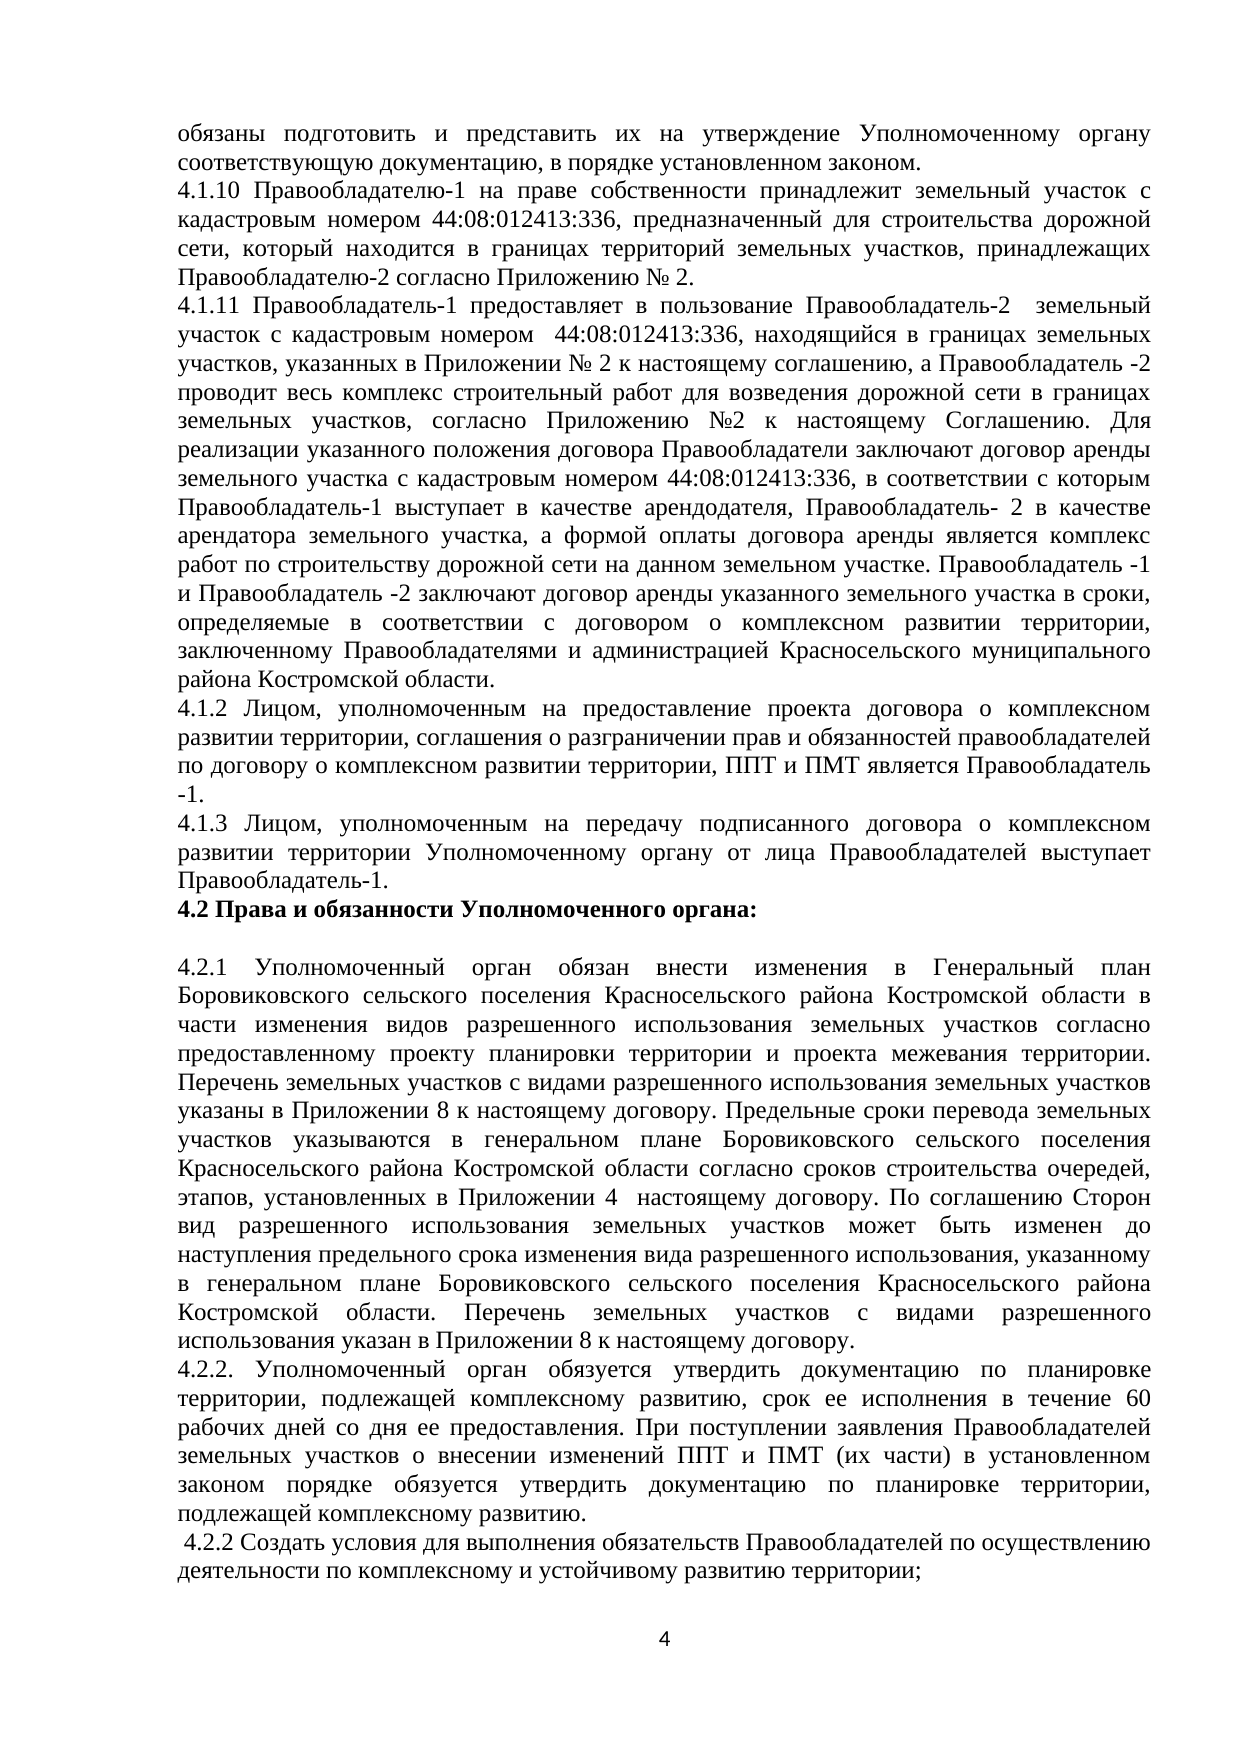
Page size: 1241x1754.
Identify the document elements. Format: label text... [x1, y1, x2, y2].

text 4.1.10 Правообладателю-1 на праве собственности принадлежит земельный участок с кадастровым номером 44:08:012413:336, предназначенный для строительства дорожной сети, который находится в границах территорий земельных участков, принадлежащих Правообладателю-2 согласно Приложению № 2. [177, 176, 1152, 291]
text 4.2.2 Создать условия для выполнения обязательств Правообладателей по осуществлению деятельности по комплексному и устойчивому развитию территории; [177, 1527, 1152, 1584]
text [177, 118, 1152, 176]
text 4.2.1 Уполномоченный орган обязан внести изменения в Генеральный план Боровиковского сельского поселения Красносельского района Костромской области в части изменения видов разрешенного использования земельных участков согласно предоставленному проекту планировки территории и проекта межевания территории. Перечень земельных участков с видами разрешенного использования земельных участков указаны в Приложении 8 к настоящему договору. Предельные сроки перевода земельных участков указываются в генеральном плане Боровиковского сельского поселения Красносельского района Костромской области согласно сроков строительства очередей, этапов, установленных в Приложении 4 настоящему договору. По соглашению Сторон вид разрешенного использования земельных участков может быть изменен до наступления предельного срока изменения вида разрешенного использования, указанному в генеральном плане Боровиковского сельского поселения Красносельского района Костромской области. Перечень земельных участков с видами разрешенного использования указан в Приложении 8 к настоящему договору. [177, 952, 1152, 1354]
text 4.1.2 Лицом, уполномоченным на предоставление проекта договора о комплексном развитии территории, соглашения о разграничении прав и обязанностей правообладателей по договору о комплексном развитии территории, ППТ и ПМТ является Правообладатель -1. [177, 693, 1152, 808]
text 4.1.3 Лицом, уполномоченным на передачу подписанного договора о комплексном развитии территории Уполномоченному органу от лица Правообладателей выступает Правообладатель-1. [177, 808, 1152, 894]
text 4.2.2. Уполномоченный орган обязуется утвердить документацию по планировке территории, подлежащей комплексному развитию, срок ее исполнения в течение 60 рабочих дней со дня ее предоставления. При поступлении заявления Правообладателей земельных участков о внесении изменений ППТ и ПМТ (их части) в установленном законом порядке обязуется утвердить документацию по планировке территории, подлежащей комплексному развитию. [177, 1354, 1152, 1527]
text 4.2 Права и обязанности Уполномоченного органа: [177, 894, 1152, 923]
text 4.1.11 Правообладатель-1 предоставляет в пользование Правообладатель-2 земельный участок с кадастровым номером 44:08:012413:336, находящийся в границах земельных участков, указанных в Приложении № 2 к настоящему соглашению, а Правообладатель -2 проводит весь комплекс строительный работ для возведения дорожной сети в границах земельных участков, согласно Приложению №2 к настоящему Соглашению. Для реализации указанного положения договора Правообладатели заключают договор аренды земельного участка с кадастровым номером 44:08:012413:336, в соответствии с которым Правообладатель-1 выступает в качестве арендодателя, Правообладатель- 2 в качестве арендатора земельного участка, а формой оплаты договора аренды является комплекс работ по строительству дорожной сети на данном земельном участке. Правообладатель -1 и Правообладатель -2 заключают договор аренды указанного земельного участка в сроки, определяемые в соответствии с договором о комплексном развитии территории, заключенному Правообладателями и администрацией Красносельского муниципального района Костромской области. [177, 291, 1152, 693]
